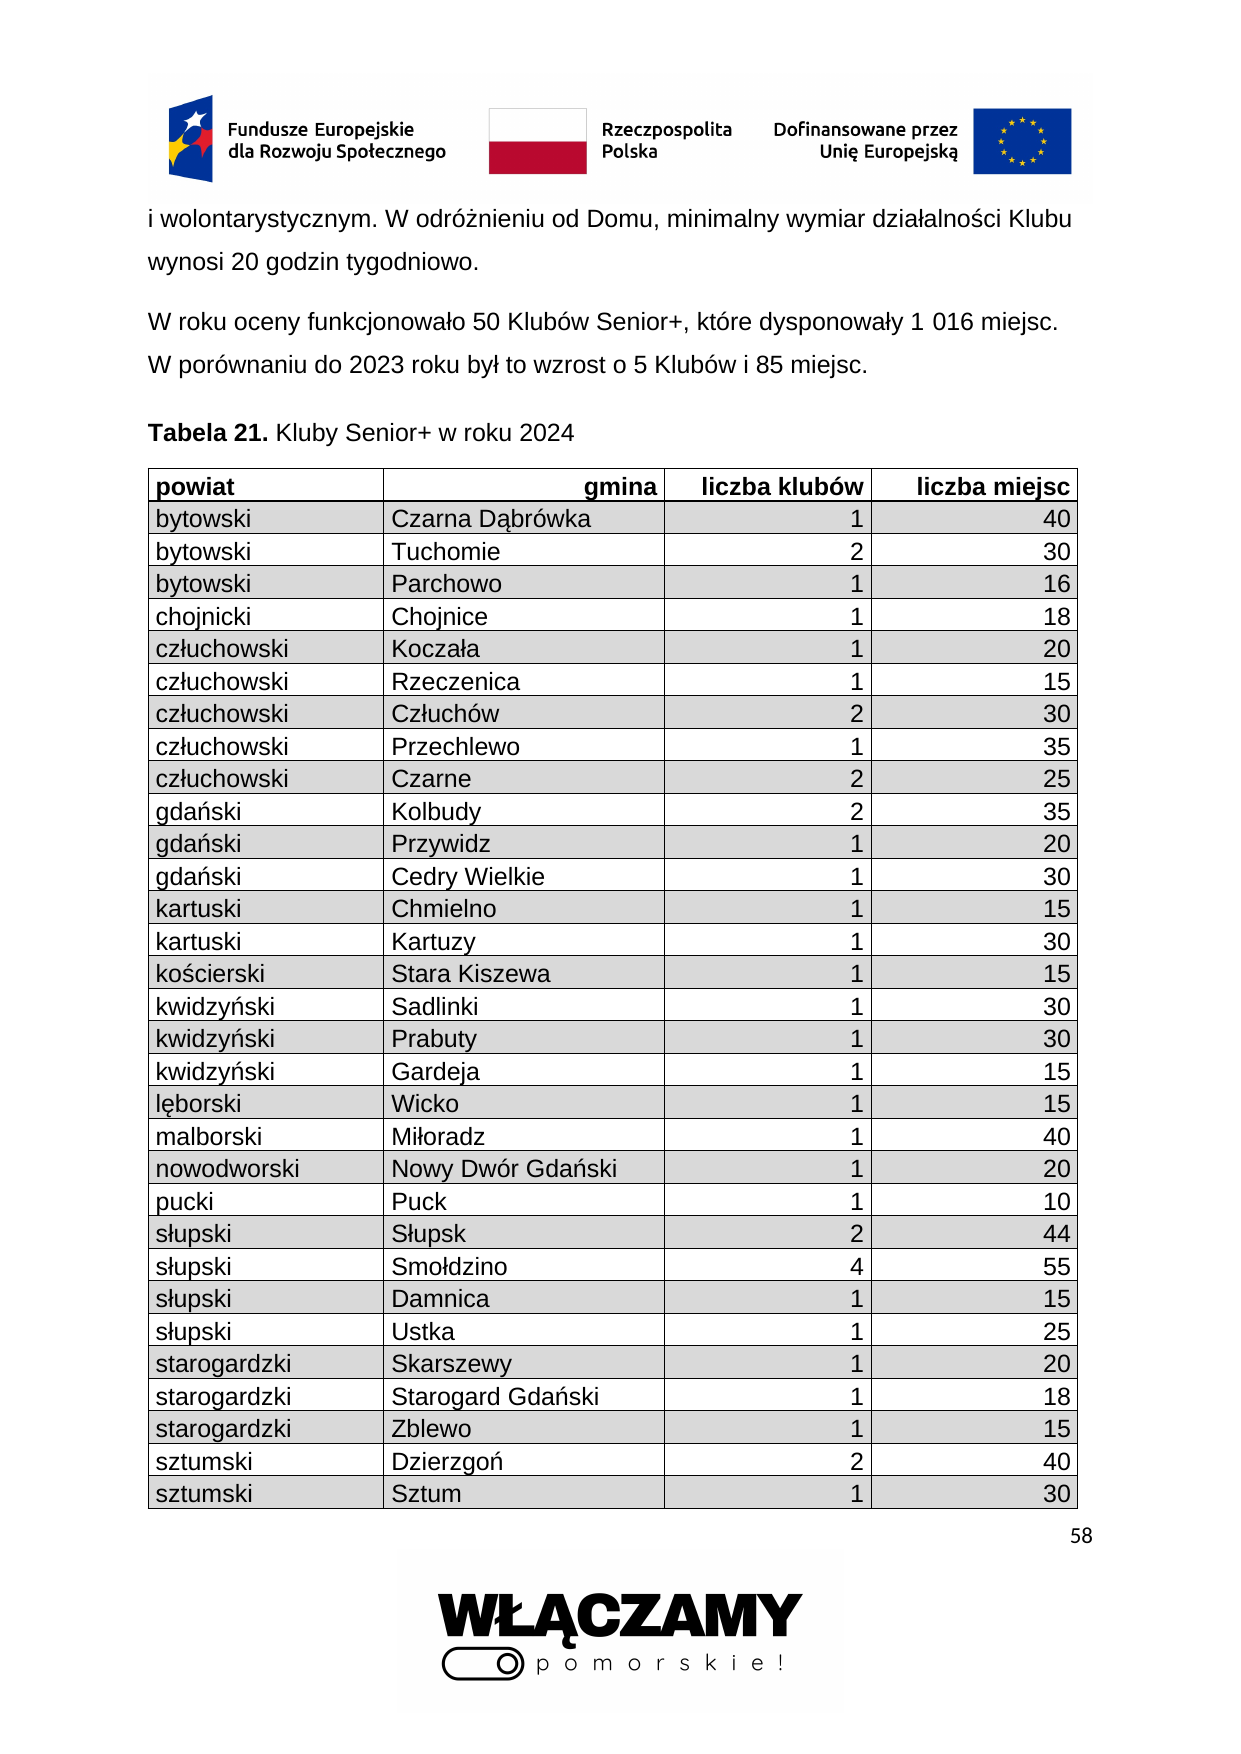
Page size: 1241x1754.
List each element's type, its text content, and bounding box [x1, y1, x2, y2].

table_header liczba miejsc [872, 469, 1077, 500]
table_cell nowodworski [149, 1151, 383, 1183]
table_cell kościerski [149, 956, 383, 988]
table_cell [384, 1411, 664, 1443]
table_cell kartuski [149, 891, 383, 923]
table_cell 1 [665, 989, 871, 1020]
table_cell bytowski [149, 534, 383, 565]
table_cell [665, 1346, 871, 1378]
table_cell 2 [665, 794, 871, 825]
picture [147, 73, 1093, 204]
table_cell 40 [872, 1119, 1077, 1150]
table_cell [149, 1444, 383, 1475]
table_cell 15 [872, 1054, 1077, 1085]
table_cell 20 [872, 631, 1077, 663]
table_cell Chojnice [384, 599, 664, 630]
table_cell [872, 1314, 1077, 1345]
table_cell 20 [872, 826, 1077, 858]
table_cell 1 [665, 891, 871, 923]
table_cell kwidzyński [149, 1021, 383, 1053]
table_cell gdański [149, 826, 383, 858]
table_cell Czarna Dąbrówka [384, 502, 664, 533]
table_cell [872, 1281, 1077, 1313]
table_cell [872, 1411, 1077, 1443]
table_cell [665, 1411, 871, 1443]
table_cell 1 [665, 924, 871, 955]
table_cell bytowski [149, 566, 383, 598]
table_cell Przechlewo [384, 729, 664, 760]
table_cell Cedry Wielkie [384, 859, 664, 890]
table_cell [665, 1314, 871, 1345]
table_cell kwidzyński [149, 989, 383, 1020]
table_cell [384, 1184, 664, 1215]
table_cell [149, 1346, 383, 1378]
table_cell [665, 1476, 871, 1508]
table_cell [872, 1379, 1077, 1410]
table_cell 30 [872, 859, 1077, 890]
table_cell gdański [149, 859, 383, 890]
table_cell 1 [665, 664, 871, 695]
table_cell 15 [872, 956, 1077, 988]
text W roku oceny funkcjonowało 50 Klubów Senior+, które dysponowały 1 016 miejsc. [148, 307, 1093, 336]
table_cell Kolbudy [384, 794, 664, 825]
table_cell 1 [665, 729, 871, 760]
table_cell Gardeja [384, 1054, 664, 1085]
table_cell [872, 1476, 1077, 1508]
picture [396, 1549, 844, 1713]
table_cell 25 [872, 761, 1077, 793]
table_cell Czarne [384, 761, 664, 793]
table_cell 1 [665, 566, 871, 598]
text Tabela 21. Kluby Senior+ w roku 2024 [148, 418, 1093, 447]
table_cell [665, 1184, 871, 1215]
table_cell Sadlinki [384, 989, 664, 1020]
table_cell człuchowski [149, 729, 383, 760]
table_header powiat [149, 469, 383, 500]
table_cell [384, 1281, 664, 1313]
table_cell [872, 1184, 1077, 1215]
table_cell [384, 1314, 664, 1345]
table_cell kartuski [149, 924, 383, 955]
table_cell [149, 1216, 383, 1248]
table_cell 1 [665, 599, 871, 630]
table_cell kwidzyński [149, 1054, 383, 1085]
table_cell 1 [665, 859, 871, 890]
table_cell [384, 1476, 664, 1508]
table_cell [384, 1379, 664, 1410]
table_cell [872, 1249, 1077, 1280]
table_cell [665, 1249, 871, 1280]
table_cell Człuchów [384, 696, 664, 728]
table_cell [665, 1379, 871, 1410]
table_cell 15 [872, 891, 1077, 923]
table_cell 1 [665, 1054, 871, 1085]
table_cell człuchowski [149, 631, 383, 663]
table_cell Wicko [384, 1086, 664, 1118]
table_cell Tuchomie [384, 534, 664, 565]
table_cell lęborski [149, 1086, 383, 1118]
table_cell 1 [665, 1086, 871, 1118]
table_cell 15 [872, 1086, 1077, 1118]
table_cell człuchowski [149, 696, 383, 728]
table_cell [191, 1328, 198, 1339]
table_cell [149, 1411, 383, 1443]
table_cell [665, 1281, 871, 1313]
table_cell 1 [665, 502, 871, 533]
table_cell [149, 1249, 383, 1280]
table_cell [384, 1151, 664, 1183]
table_cell 30 [872, 1021, 1077, 1053]
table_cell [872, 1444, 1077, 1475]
table_cell 2 [665, 761, 871, 793]
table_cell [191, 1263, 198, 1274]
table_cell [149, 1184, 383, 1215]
table_cell 1 [665, 826, 871, 858]
table_cell człuchowski [149, 761, 383, 793]
table_cell 2 [665, 534, 871, 565]
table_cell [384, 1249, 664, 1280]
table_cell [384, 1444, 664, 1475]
table_cell Miłoradz [384, 1119, 664, 1150]
table_cell bytowski [149, 502, 383, 533]
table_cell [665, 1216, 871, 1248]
table_cell Chmielno [384, 891, 664, 923]
text W porównaniu do 2023 roku był to wzrost o 5 Klubów i 85 miejsc. [148, 350, 1093, 379]
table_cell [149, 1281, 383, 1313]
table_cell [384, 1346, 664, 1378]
table_cell 1 [665, 1119, 871, 1150]
table_cell gdański [149, 794, 383, 825]
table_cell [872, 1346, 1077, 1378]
table_cell Prabuty [384, 1021, 664, 1053]
table_cell 30 [872, 696, 1077, 728]
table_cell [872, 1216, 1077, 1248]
table_header liczba klubów [665, 469, 871, 500]
table_cell 2 [665, 696, 871, 728]
table_cell Przywidz [384, 826, 664, 858]
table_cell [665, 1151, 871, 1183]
table_header gmina [384, 469, 664, 500]
table_cell malborski [149, 1119, 383, 1150]
table_cell Kartuzy [384, 924, 664, 955]
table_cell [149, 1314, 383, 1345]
table_cell 1 [665, 631, 871, 663]
table_cell 35 [872, 794, 1077, 825]
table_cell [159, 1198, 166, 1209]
table_cell 15 [872, 664, 1077, 695]
table_cell 30 [872, 989, 1077, 1020]
table_cell Koczała [384, 631, 664, 663]
table_cell 1 [665, 956, 871, 988]
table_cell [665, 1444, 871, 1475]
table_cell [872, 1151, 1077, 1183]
table_cell Stara Kiszewa [384, 956, 664, 988]
table_cell Parchowo [384, 566, 664, 598]
table_cell Rzeczenica [384, 664, 664, 695]
table_cell chojnicki [149, 599, 383, 630]
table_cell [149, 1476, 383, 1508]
table_cell 1 [665, 1021, 871, 1053]
table_cell 16 [872, 566, 1077, 598]
table_cell 35 [872, 729, 1077, 760]
table_cell 30 [872, 924, 1077, 955]
table_cell człuchowski [149, 664, 383, 695]
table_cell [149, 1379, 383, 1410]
table_cell 30 [872, 534, 1077, 565]
table_cell 18 [872, 599, 1077, 630]
table_cell 40 [872, 502, 1077, 533]
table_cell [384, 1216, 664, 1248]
